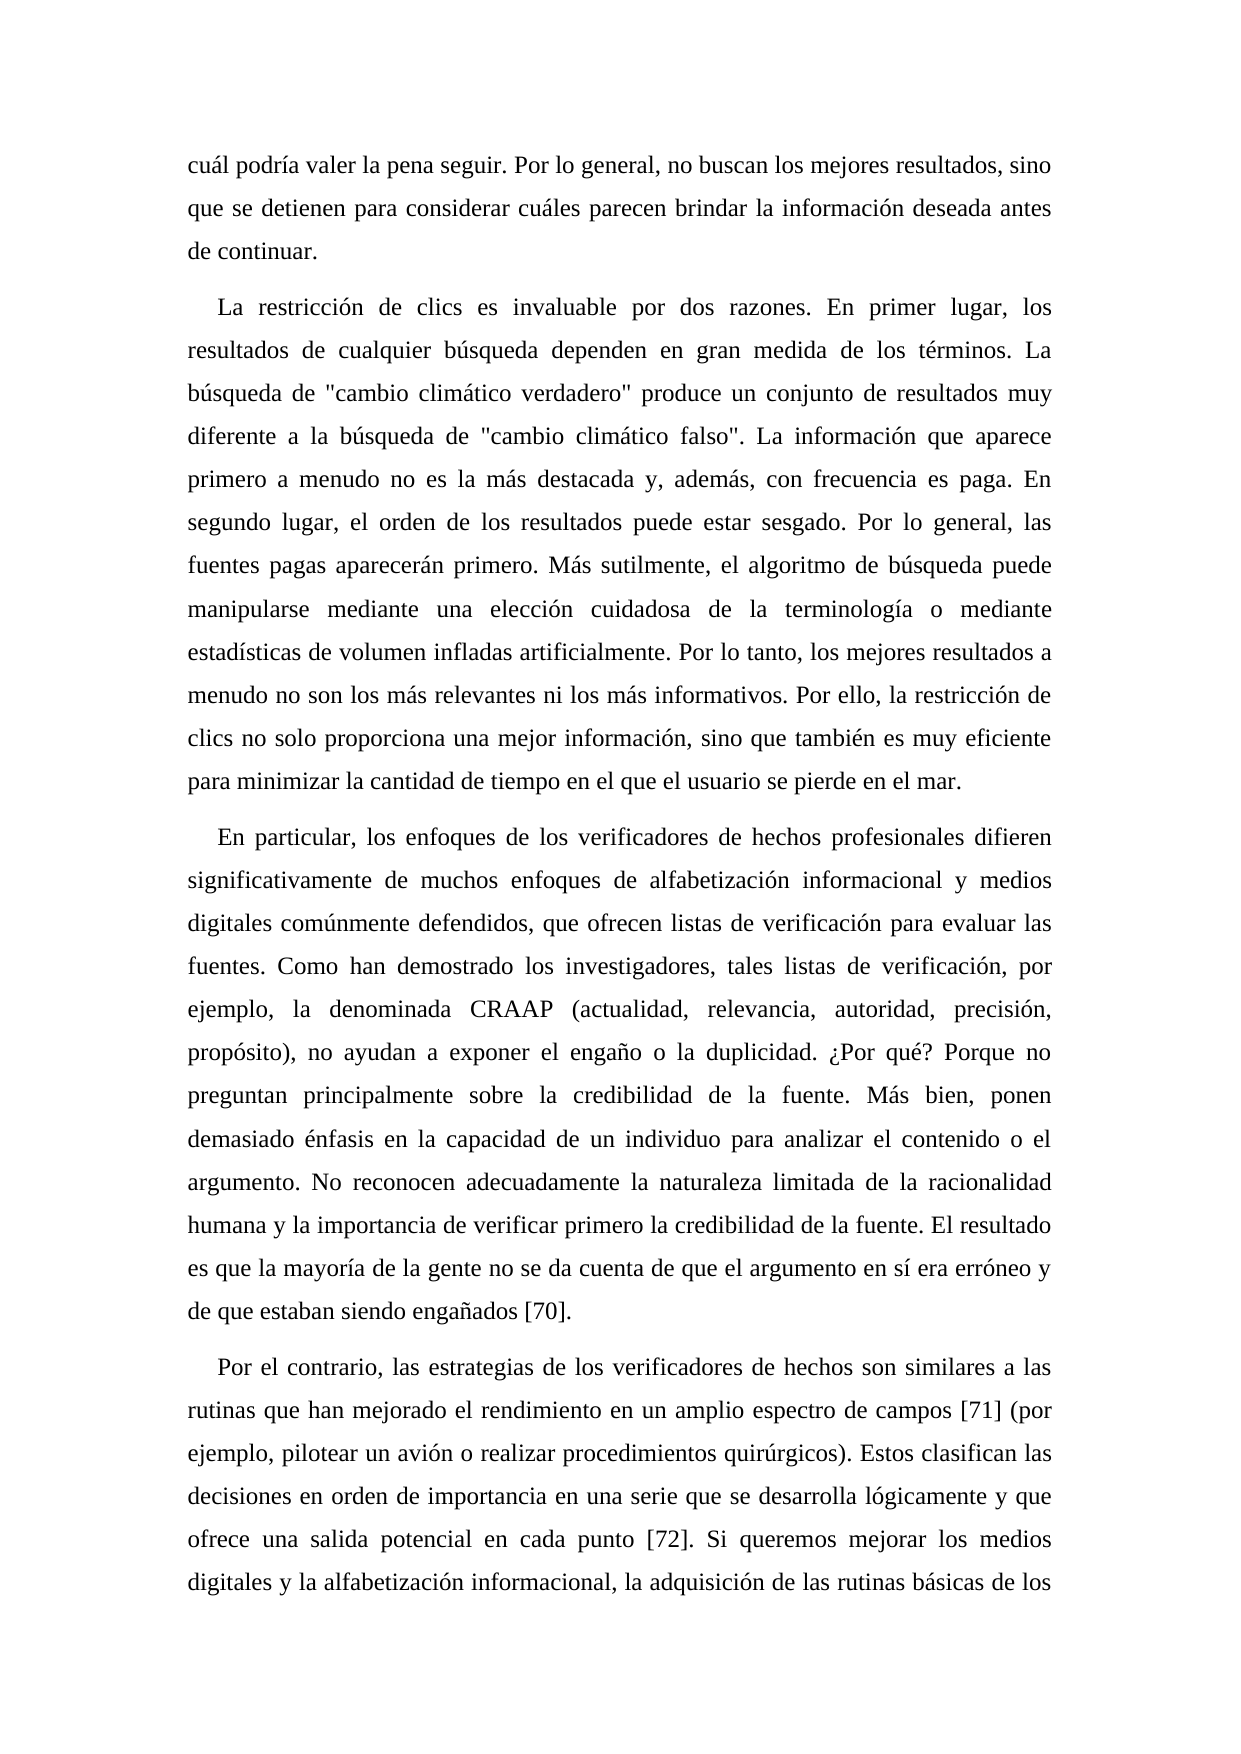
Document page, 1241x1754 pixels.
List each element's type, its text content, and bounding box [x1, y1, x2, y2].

text En particular, los enfoques de los verificadores de hechos profesionales difieren significativamente de muchos enfoques de alfabetización informacional y medios digitales comúnmente defendidos, que ofrecen listas de verificación para evaluar las fuentes. Como han demostrado los investigadores, tales listas de verificación, por ejemplo, la denominada CRAAP (actualidad, relevancia, autoridad, precisión, propósito), no ayudan a exponer el engaño o la duplicidad. ¿Por qué? Porque no preguntan principalmente sobre la credibilidad de la fuente. Más bien, ponen demasiado énfasis en la capacidad de un individuo para analizar el contenido o el argumento. No reconocen adecuadamente la naturaleza limitada de la racionalidad humana y la importancia de verificar primero la credibilidad de la fuente. El resultado es que la mayoría de la gente no se da cuenta de que el argumento en sí era erróneo y de que estaban siendo engañados [70]. [187, 822, 1053, 1325]
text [187, 150, 1053, 265]
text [187, 1352, 1053, 1596]
text La restricción de clics es invaluable por dos razones. En primer lugar, los resultados de cualquier búsqueda dependen en gran medida de los términos. La búsqueda de "cambio climático verdadero" produce un conjunto de resultados muy diferente a la búsqueda de "cambio climático falso". La información que aparece primero a menudo no es la más destacada y, además, con frecuencia es paga. En segundo lugar, el orden de los resultados puede estar sesgado. Por lo general, las fuentes pagas aparecerán primero. Más sutilmente, el algoritmo de búsqueda puede manipularse mediante una elección cuidadosa de la terminología o mediante estadísticas de volumen infladas artificialmente. Por lo tanto, los mejores resultados a menudo no son los más relevantes ni los más informativos. Por ello, la restricción de clics no solo proporciona una mejor información, sino que también es muy eficiente para minimizar la cantidad de tiempo en el que el usuario se pierde en el mar. [187, 292, 1053, 795]
